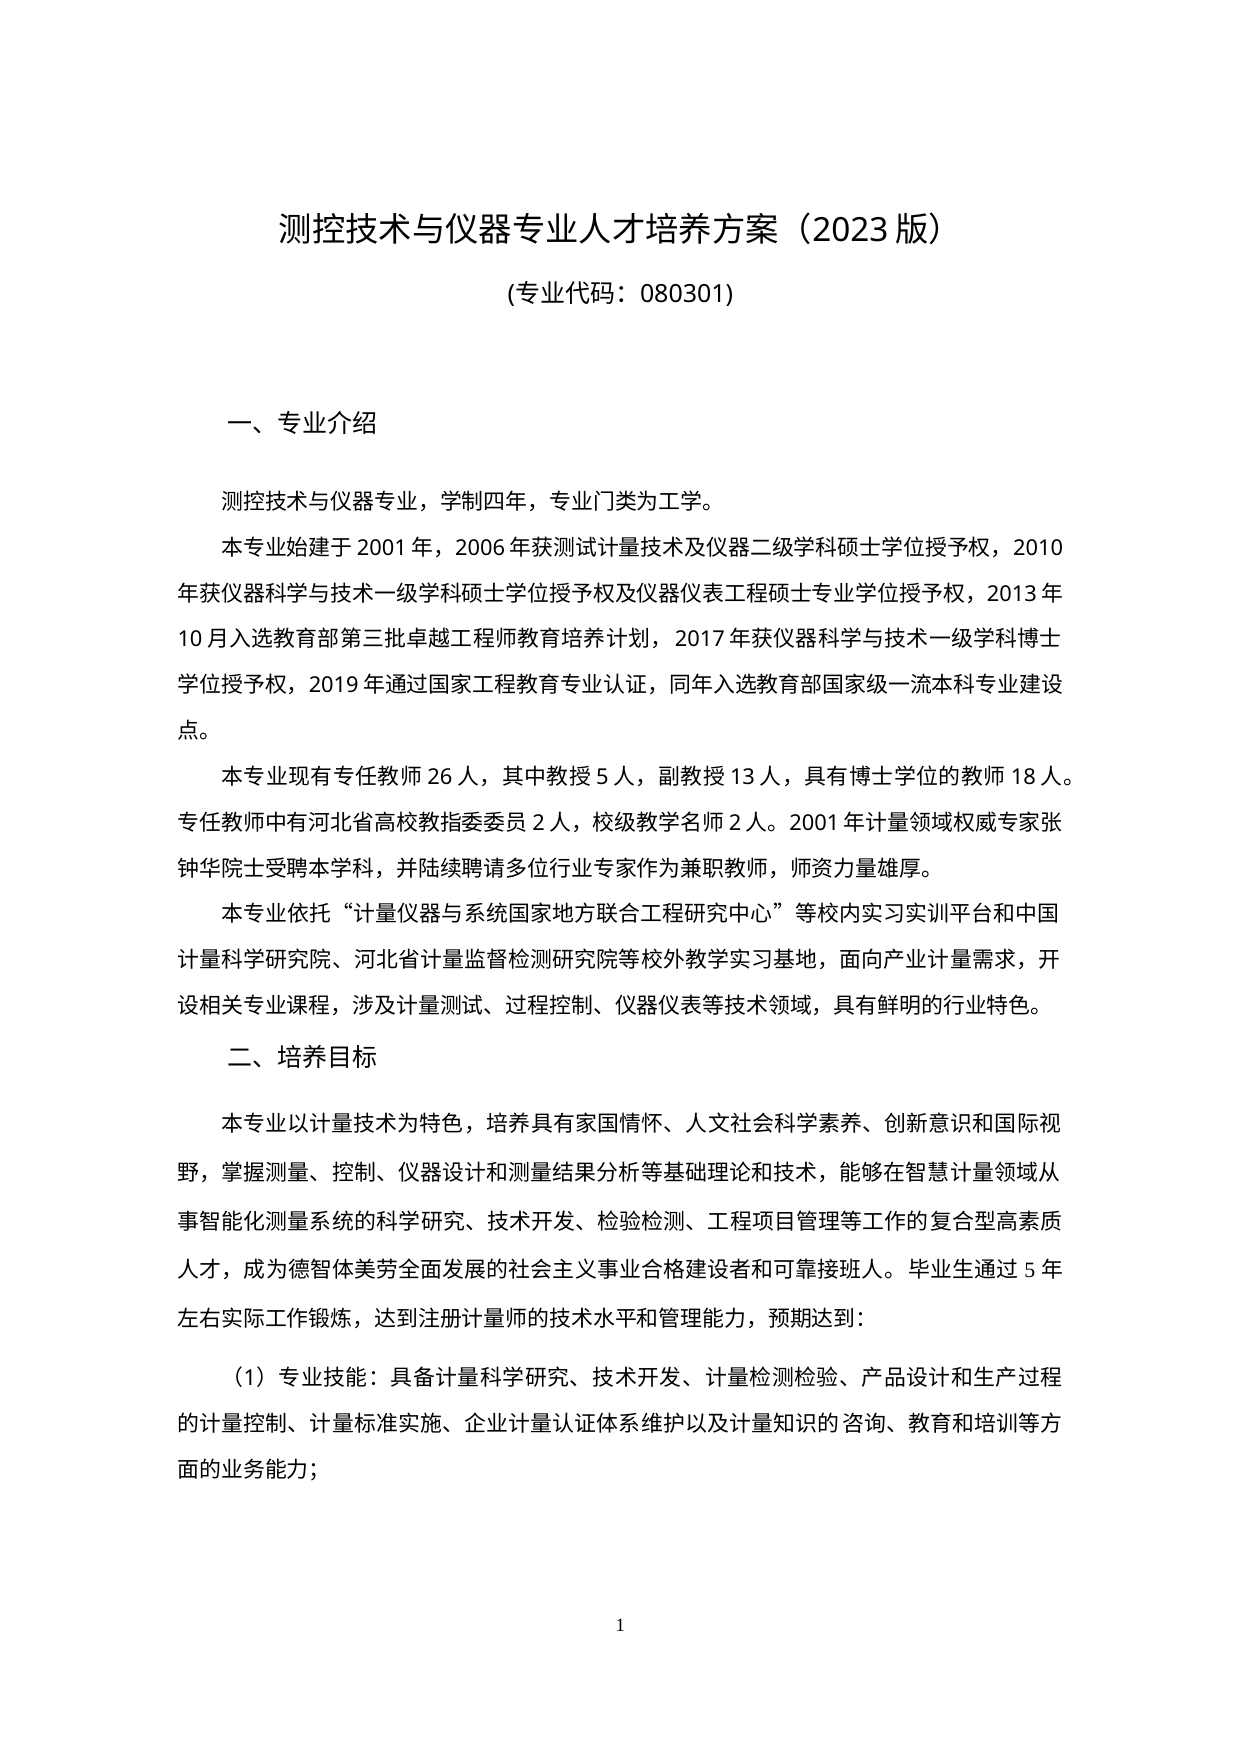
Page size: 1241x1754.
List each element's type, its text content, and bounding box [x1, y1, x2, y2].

text 二、培养目标 [177, 1023, 1063, 1088]
text 本专业始建于2001年，2006年获测试计量技术及仪器二级学科硕士学位授予权，2010年获仪器科学与技术一级学科硕士学位授予权及仪器仪表工程硕士专业学位授予权，2013年10月入选教育部第三批卓越工程师教育培养计划，2017年获仪器科学与技术一级学科博士学位授予权，2019年通过国家工程教育专业认证，同年入选教育部国家级一流本科专业建设点。 [177, 518, 1063, 748]
text 本专业现有专任教师26人，其中教授5人，副教授13人，具有博士学位的教师18人。专任教师中有河北省高校教指委委员2人，校级教学名师2人。2001年计量领域权威专家张钟华院士受聘本学科，并陆续聘请多位行业专家作为兼职教师，师资力量雄厚。 [177, 748, 1063, 885]
text 测控技术与仪器专业，学制四年，专业门类为工学。 [177, 473, 1063, 518]
text 测控技术与仪器专业人才培养方案（2023版） [177, 194, 1063, 259]
text （1）专业技能：具备计量科学研究、技术开发、计量检测检验、产品设计和生产过程的计量控制、计量标准实施、企业计量认证体系维护以及计量知识的咨询、教育和培训等方面的业务能力； [177, 1349, 1063, 1487]
text (专业代码：080301) [177, 259, 1063, 324]
text 本专业以计量技术为特色，培养具有家国情怀、人文社会科学素养、创新意识和国际视野，掌握测量、控制、仪器设计和测量结果分析等基础理论和技术，能够在智慧计量领域从事智能化测量系统的科学研究、技术开发、检验检测、工程项目管理等工作的复合型高素质人才，成为德智体美劳全面发展的社会主义事业合格建设者和可靠接班人。毕业生通过 5 年左右实际工作锻炼，达到注册计量师的技术水平和管理能力，预期达到： [177, 1106, 1063, 1333]
text 一、专业介绍 [177, 389, 1063, 454]
text 本专业依托“计量仪器与系统国家地方联合工程研究中心”等校内实习实训平台和中国计量科学研究院、河北省计量监督检测研究院等校外教学实习基地，面向产业计量需求，开设相关专业课程，涉及计量测试、过程控制、仪器仪表等技术领域，具有鲜明的行业特色。 [177, 885, 1063, 1023]
